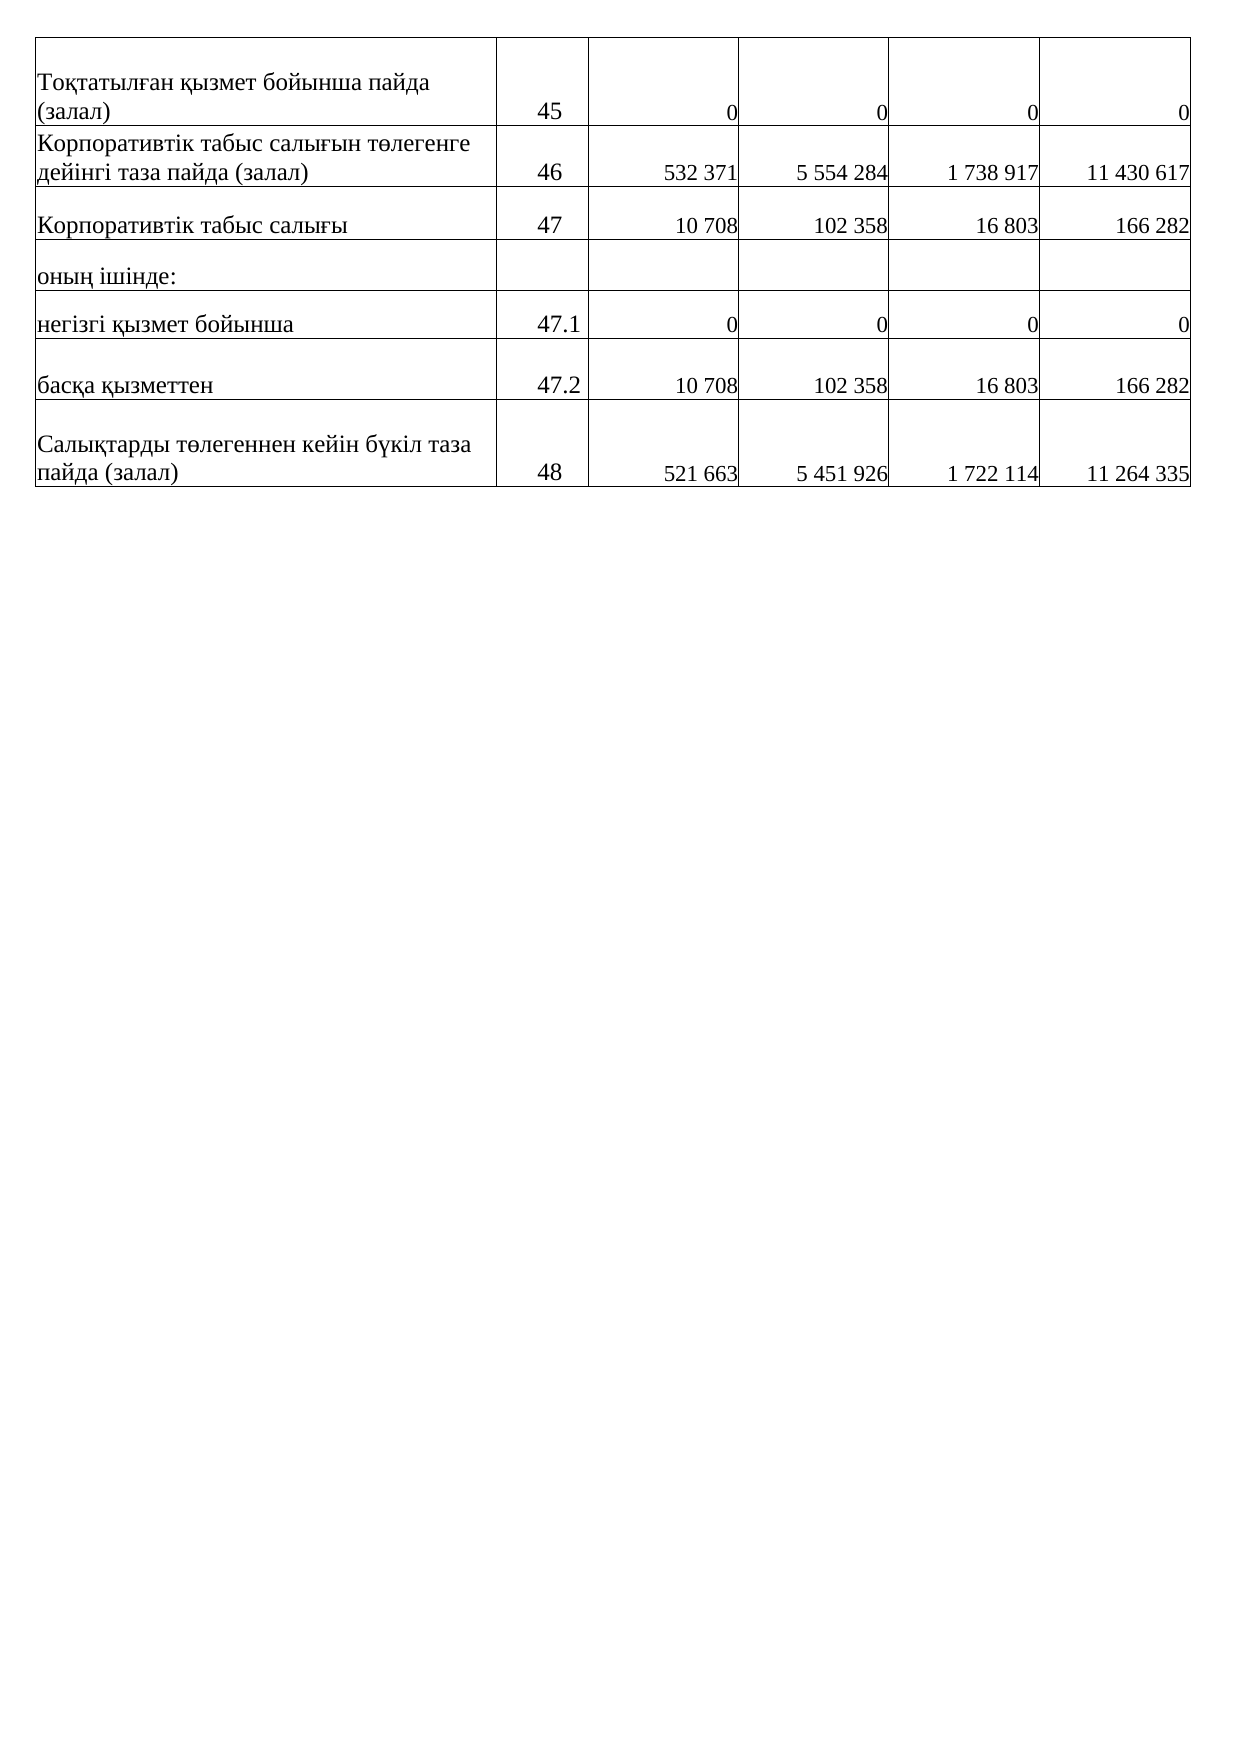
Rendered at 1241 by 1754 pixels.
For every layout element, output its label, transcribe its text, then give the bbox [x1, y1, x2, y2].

table_cell 0 [739, 291, 888, 337]
table_cell 0 [1040, 291, 1190, 337]
table_cell 48 [497, 400, 588, 486]
table_cell Корпоративтік табыс салығы [36, 187, 496, 238]
table_cell 16 803 [889, 187, 1039, 238]
table_cell 0 [1040, 38, 1190, 125]
table_cell 166 282 [1040, 187, 1190, 238]
table_cell 0 [589, 291, 738, 337]
table_cell 10 708 [589, 339, 738, 398]
table_cell 46 [497, 126, 588, 186]
table_cell Корпоративтік табыс салығын төлегенге дейінгі таза пайда (залал) [36, 126, 496, 186]
table_cell басқа қызметтен [36, 339, 496, 398]
table_cell 47.1 [497, 291, 588, 337]
table_cell 102 358 [739, 339, 888, 398]
table_cell [589, 240, 738, 290]
table_cell 521 663 [589, 400, 738, 486]
table_cell 5 451 926 [739, 400, 888, 486]
table_cell 11 264 335 [1040, 400, 1190, 486]
table_cell 0 [889, 291, 1039, 337]
table_cell 10 708 [589, 187, 738, 238]
table_cell оның ішінде: [36, 240, 496, 290]
table_cell Тоқтатылған қызмет бойынша пайда (залал) [36, 38, 496, 125]
table_cell 1 738 917 [889, 126, 1039, 186]
table_cell 1 722 114 [889, 400, 1039, 486]
table_cell 45 [497, 38, 588, 125]
table_cell [739, 240, 888, 290]
table_cell негізгі қызмет бойынша [36, 291, 496, 337]
table_cell 102 358 [739, 187, 888, 238]
table_cell 0 [739, 38, 888, 125]
table_cell [497, 240, 588, 290]
table_cell 532 371 [589, 126, 738, 186]
table_cell 5 554 284 [739, 126, 888, 186]
table_cell 16 803 [889, 339, 1039, 398]
table_cell [889, 240, 1039, 290]
table_cell 47.2 [497, 339, 588, 398]
table_cell 47 [497, 187, 588, 238]
table_cell 0 [889, 38, 1039, 125]
table_cell 0 [589, 38, 738, 125]
table_cell 166 282 [1040, 339, 1190, 398]
table_cell 11 430 617 [1040, 126, 1190, 186]
table_cell [1040, 240, 1190, 290]
table_cell Салықтарды төлегеннен кейін бүкіл таза пайда (залал) [36, 400, 496, 486]
